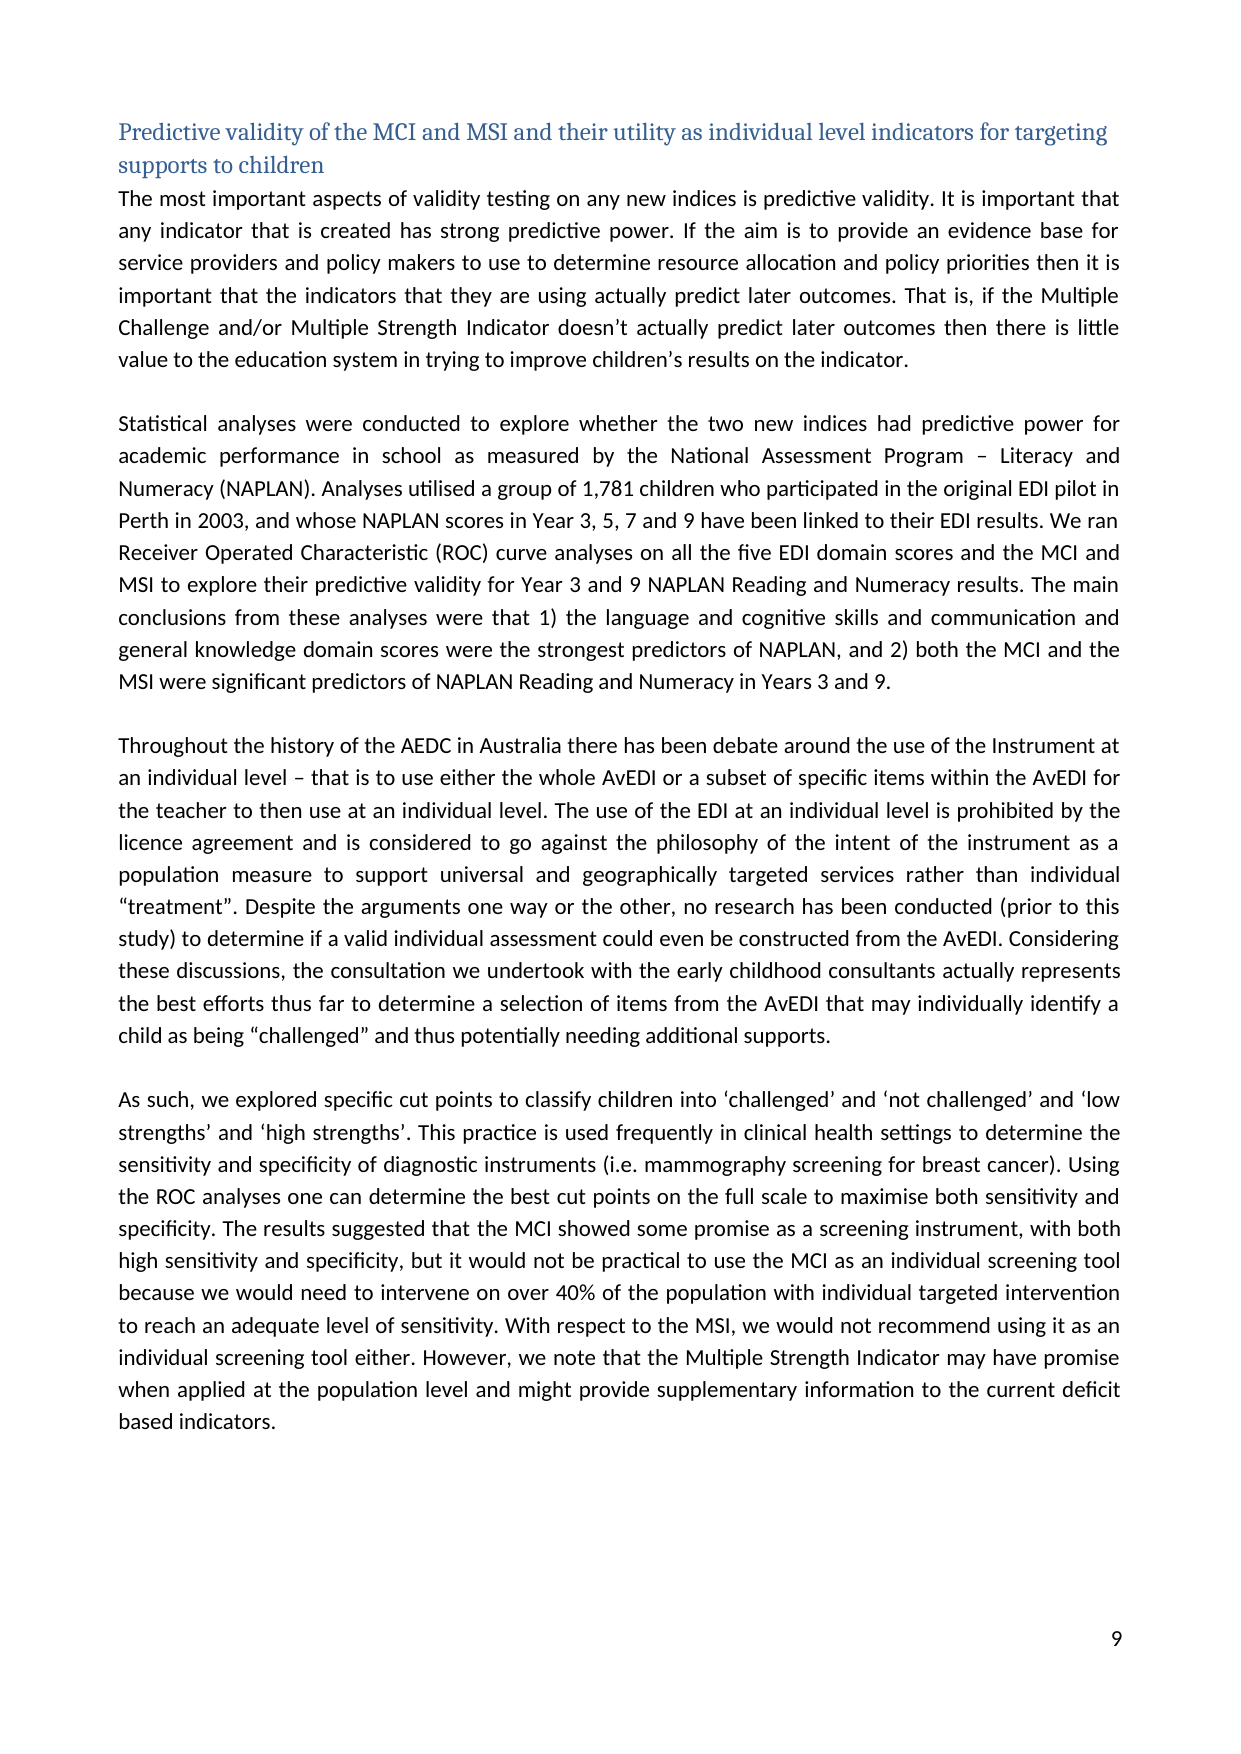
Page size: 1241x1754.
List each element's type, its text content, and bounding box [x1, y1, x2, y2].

text Throughout the history of the AEDC in Australia there has been debate around the use of the Instrument at an individual level – that is to use either the whole AvEDI or a subset of specific items within the AvEDI for the teacher to then use at an individual level. The use of the EDI at an individual level is prohibited by the licence agreement and is considered to go against the philosophy of the intent of the instrument as a population measure to support universal and geographically targeted services rather than individual “treatment”. Despite the arguments one way or the other, no research has been conducted (prior to this study) to determine if a valid individual assessment could even be constructed from the AvEDI. Considering these discussions, the consultation we undertook with the early childhood consultants actually represents the best efforts thus far to determine a selection of items from the AvEDI that may individually identify a child as being “challenged” and thus potentially needing additional supports. [118, 731, 1122, 1049]
text Predictive validity of the MCI and MSI and their utility as individual level indicators for targeting supports to children [118, 118, 1122, 180]
text As such, we explored specific cut points to classify children into ‘challenged’ and ‘not challenged’ and ‘low strengths’ and ‘high strengths’. This practice is used frequently in clinical health settings to determine the sensitivity and specificity of diagnostic instruments (i.e. mammography screening for breast cancer). Using the ROC analyses one can determine the best cut points on the full scale to maximise both sensitivity and specificity. The results suggested that the MCI showed some promise as a screening instrument, with both high sensitivity and specificity, but it would not be practical to use the MCI as an individual screening tool because we would need to intervene on over 40% of the population with individual targeted intervention to reach an adequate level of sensitivity. With respect to the MSI, we would not recommend using it as an individual screening tool either. However, we note that the Multiple Strength Indicator may have promise when applied at the population level and might provide supplementary information to the current deficit based indicators. [118, 1085, 1122, 1435]
text Statistical analyses were conducted to explore whether the two new indices had predictive power for academic performance in school as measured by the National Assessment Program – Literacy and Numeracy (NAPLAN). Analyses utilised a group of 1,781 children who participated in the original EDI pilot in Perth in 2003, and whose NAPLAN scores in Year 3, 5, 7 and 9 have been linked to their EDI results. We ran Receiver Operated Characteristic (ROC) curve analyses on all the five EDI domain scores and the MCI and MSI to explore their predictive validity for Year 3 and 9 NAPLAN Reading and Numeracy results. The main conclusions from these analyses were that 1) the language and cognitive skills and communication and general knowledge domain scores were the strongest predictors of NAPLAN, and 2) both the MCI and the MSI were significant predictors of NAPLAN Reading and Numeracy in Years 3 and 9. [118, 409, 1122, 695]
text The most important aspects of validity testing on any new indices is predictive validity. It is important that any indicator that is created has strong predictive power. If the aim is to provide an evidence base for service providers and policy makers to use to determine resource allocation and policy priorities then it is important that the indicators that they are using actually predict later outcomes. That is, if the Multiple Challenge and/or Multiple Strength Indicator doesn’t actually predict later outcomes then there is little value to the education system in trying to improve children’s results on the indicator. [118, 184, 1122, 373]
